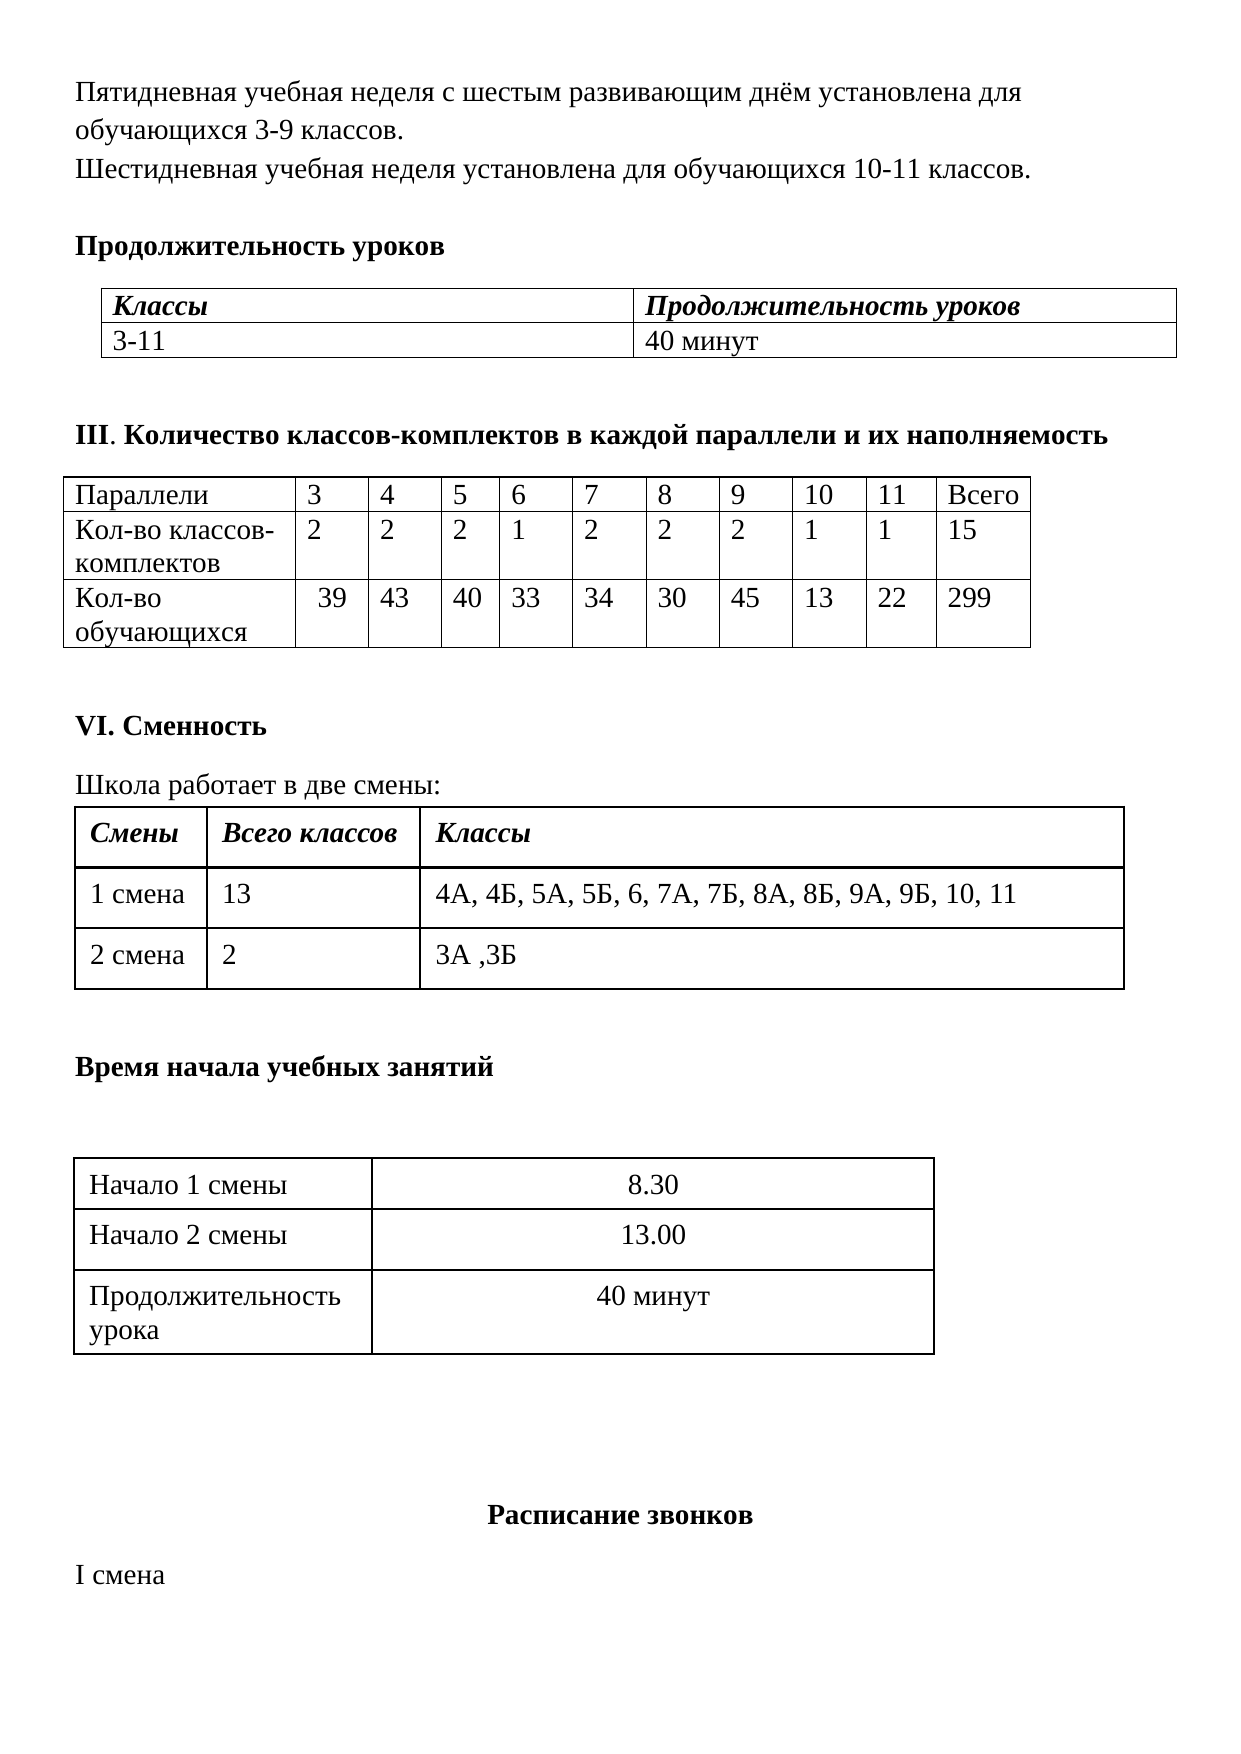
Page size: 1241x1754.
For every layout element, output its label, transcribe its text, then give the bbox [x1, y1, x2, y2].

list Шестидневная учебная неделя установлена для обучающихся 10-11 классов. [75, 151, 1165, 184]
table_cell 1 смена [76, 869, 206, 927]
text Школа работает в две смены: [75, 767, 1165, 801]
table_cell 40 [442, 580, 499, 647]
table_cell 1 [867, 512, 936, 579]
table_header 8 [647, 478, 719, 511]
table_cell Начало 2 смены [75, 1210, 371, 1269]
table_cell 2 [369, 512, 441, 579]
table_cell 15 [937, 512, 1030, 579]
text III. Количество классов-комплектов в каждой параллели и их наполняемость [75, 417, 1165, 451]
table_cell Кол-во обучающихся [64, 580, 295, 647]
table_header Продолжительность уроков [634, 289, 1176, 322]
table_cell 13.00 [373, 1210, 933, 1269]
text VI. Сменность [75, 708, 1165, 741]
table_cell 43 [369, 580, 441, 647]
table_header Начало 1 смены [75, 1159, 371, 1208]
table_cell 1 [500, 512, 572, 579]
table_header 4 [369, 478, 441, 511]
table_cell 40 минут [373, 1271, 933, 1353]
table_header Классы [102, 289, 633, 322]
table_cell 2 [296, 512, 368, 579]
table_cell 1 [793, 512, 866, 579]
table_cell 4А, 4Б, 5А, 5Б, 6, 7А, 7Б, 8А, 8Б, 9А, 9Б, 10, 11 [421, 869, 1123, 927]
table_header 5 [442, 478, 499, 511]
table_header Смены [76, 808, 206, 866]
table_cell 2 [442, 512, 499, 579]
table_header 6 [500, 478, 572, 511]
table_header 9 [720, 478, 792, 511]
table_cell 2 смена [76, 929, 206, 988]
table_header 8.30 [373, 1159, 933, 1208]
table_header Всего [937, 478, 1030, 511]
table_cell 30 [647, 580, 719, 647]
table_cell 2 [573, 512, 646, 579]
table_cell 13 [793, 580, 866, 647]
list Продолжительность уроков [75, 228, 1165, 262]
table_header 3 [296, 478, 368, 511]
table_header 11 [867, 478, 936, 511]
table_cell 22 [867, 580, 936, 647]
table_header 7 [573, 478, 646, 511]
table_header 10 [793, 478, 866, 511]
list Пятидневная учебная неделя с шестым развивающим днём установлена для обучающихся 3-9 классов. [75, 74, 1165, 146]
table_cell 3-11 [102, 323, 633, 357]
table_cell 2 [647, 512, 719, 579]
list Время начала учебных занятий [75, 1049, 1165, 1083]
table_cell 33 [500, 580, 572, 647]
table_cell 3А ,3Б [421, 929, 1123, 988]
table_cell 2 [208, 929, 419, 988]
table_header Классы [421, 808, 1123, 866]
text I смена [75, 1557, 1165, 1590]
table_cell 2 [720, 512, 792, 579]
table_cell 34 [573, 580, 646, 647]
table_cell Продолжительность урока [75, 1271, 371, 1353]
table_cell Кол-во классов-комплектов [64, 512, 295, 579]
table_header Параллели [64, 478, 295, 511]
table_cell 40 минут [634, 323, 1176, 357]
table_cell 13 [208, 869, 419, 927]
table_cell 39 [296, 580, 368, 647]
table_cell 299 [937, 580, 1030, 647]
table_header Всего классов [208, 808, 419, 866]
list Расписание звонков [75, 1497, 1165, 1531]
table_cell 45 [720, 580, 792, 647]
